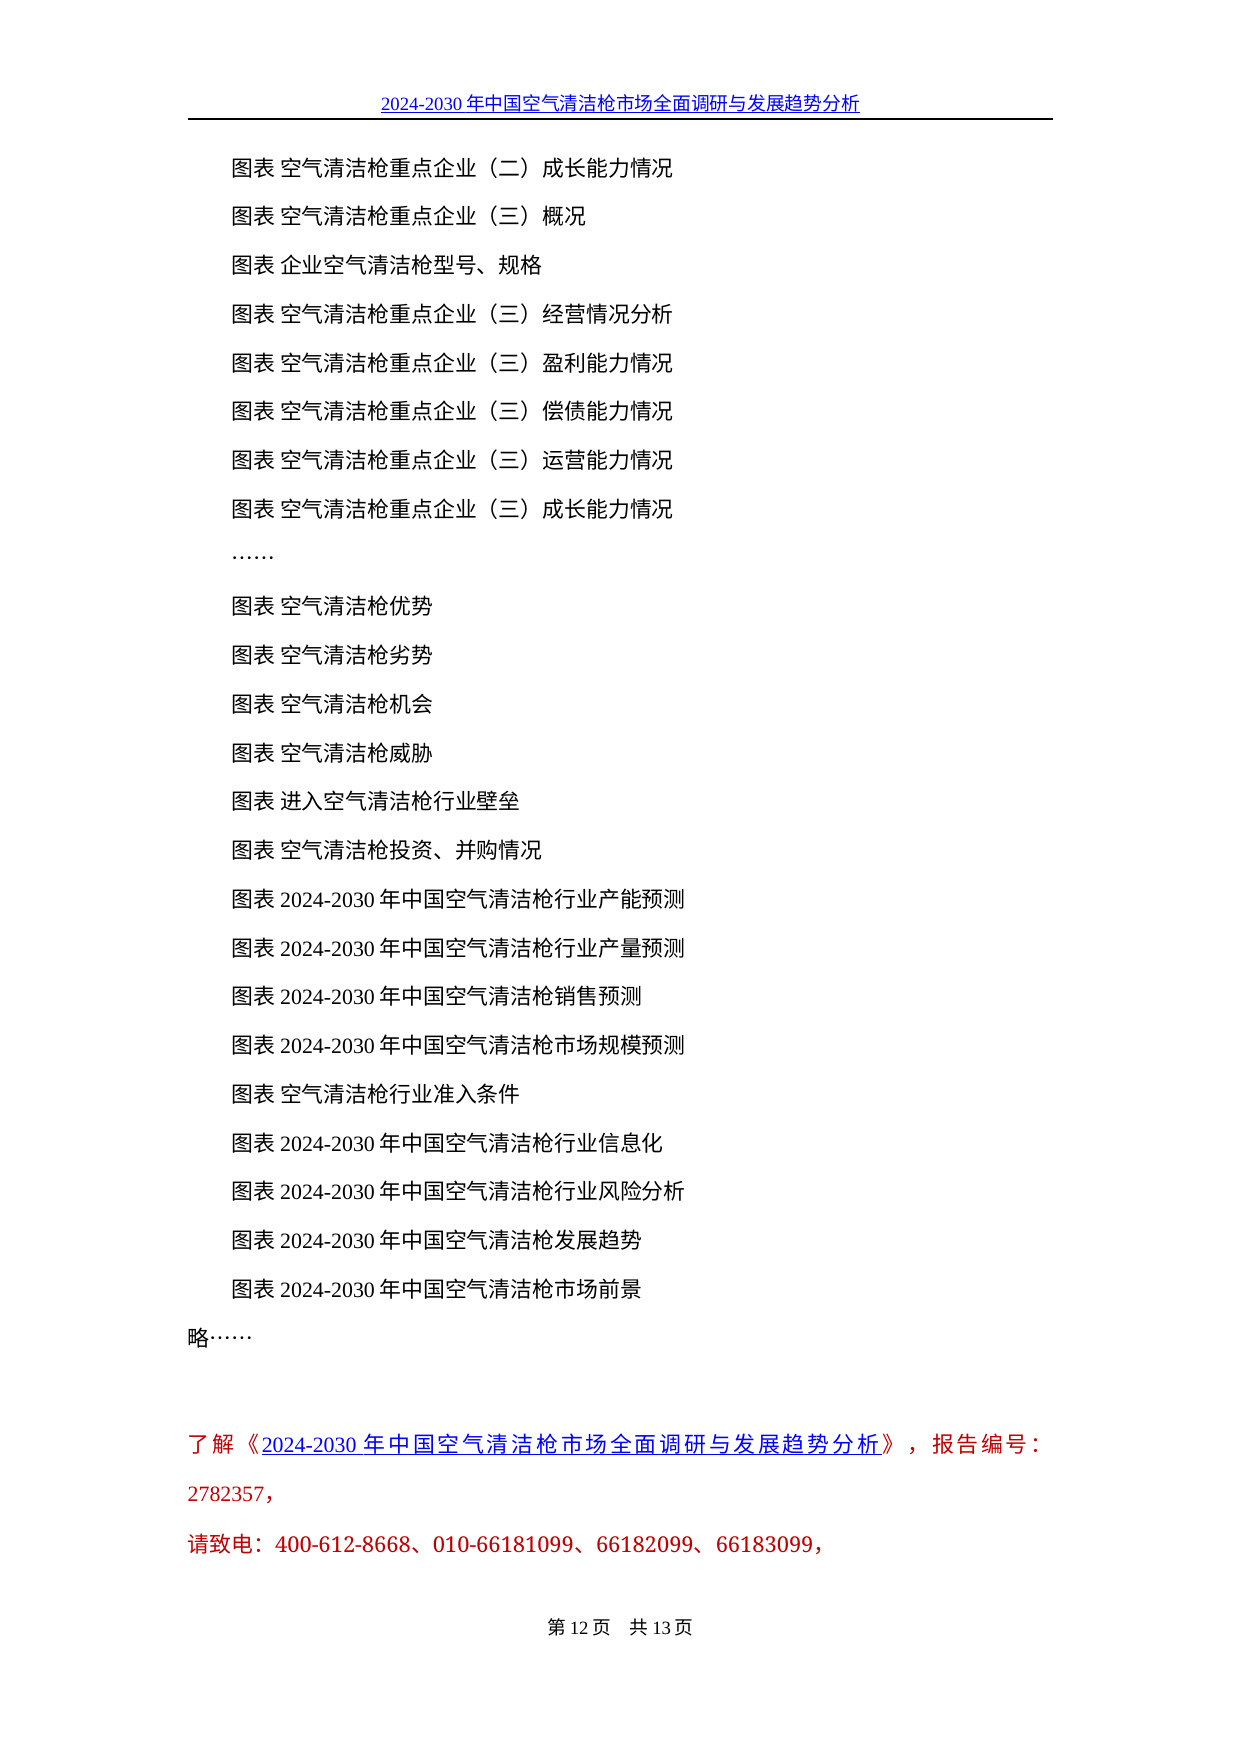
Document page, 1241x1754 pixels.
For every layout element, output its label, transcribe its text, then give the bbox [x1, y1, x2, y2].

text 请致电：400-612-8668、010-66181099、66182099、66183099， [187, 1527, 1053, 1559]
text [187, 150, 1053, 1353]
text 了解《2024-2030年中国空气清洁枪市场全面调研与发展趋势分析》，报告编号：2782357， [187, 1427, 1053, 1508]
